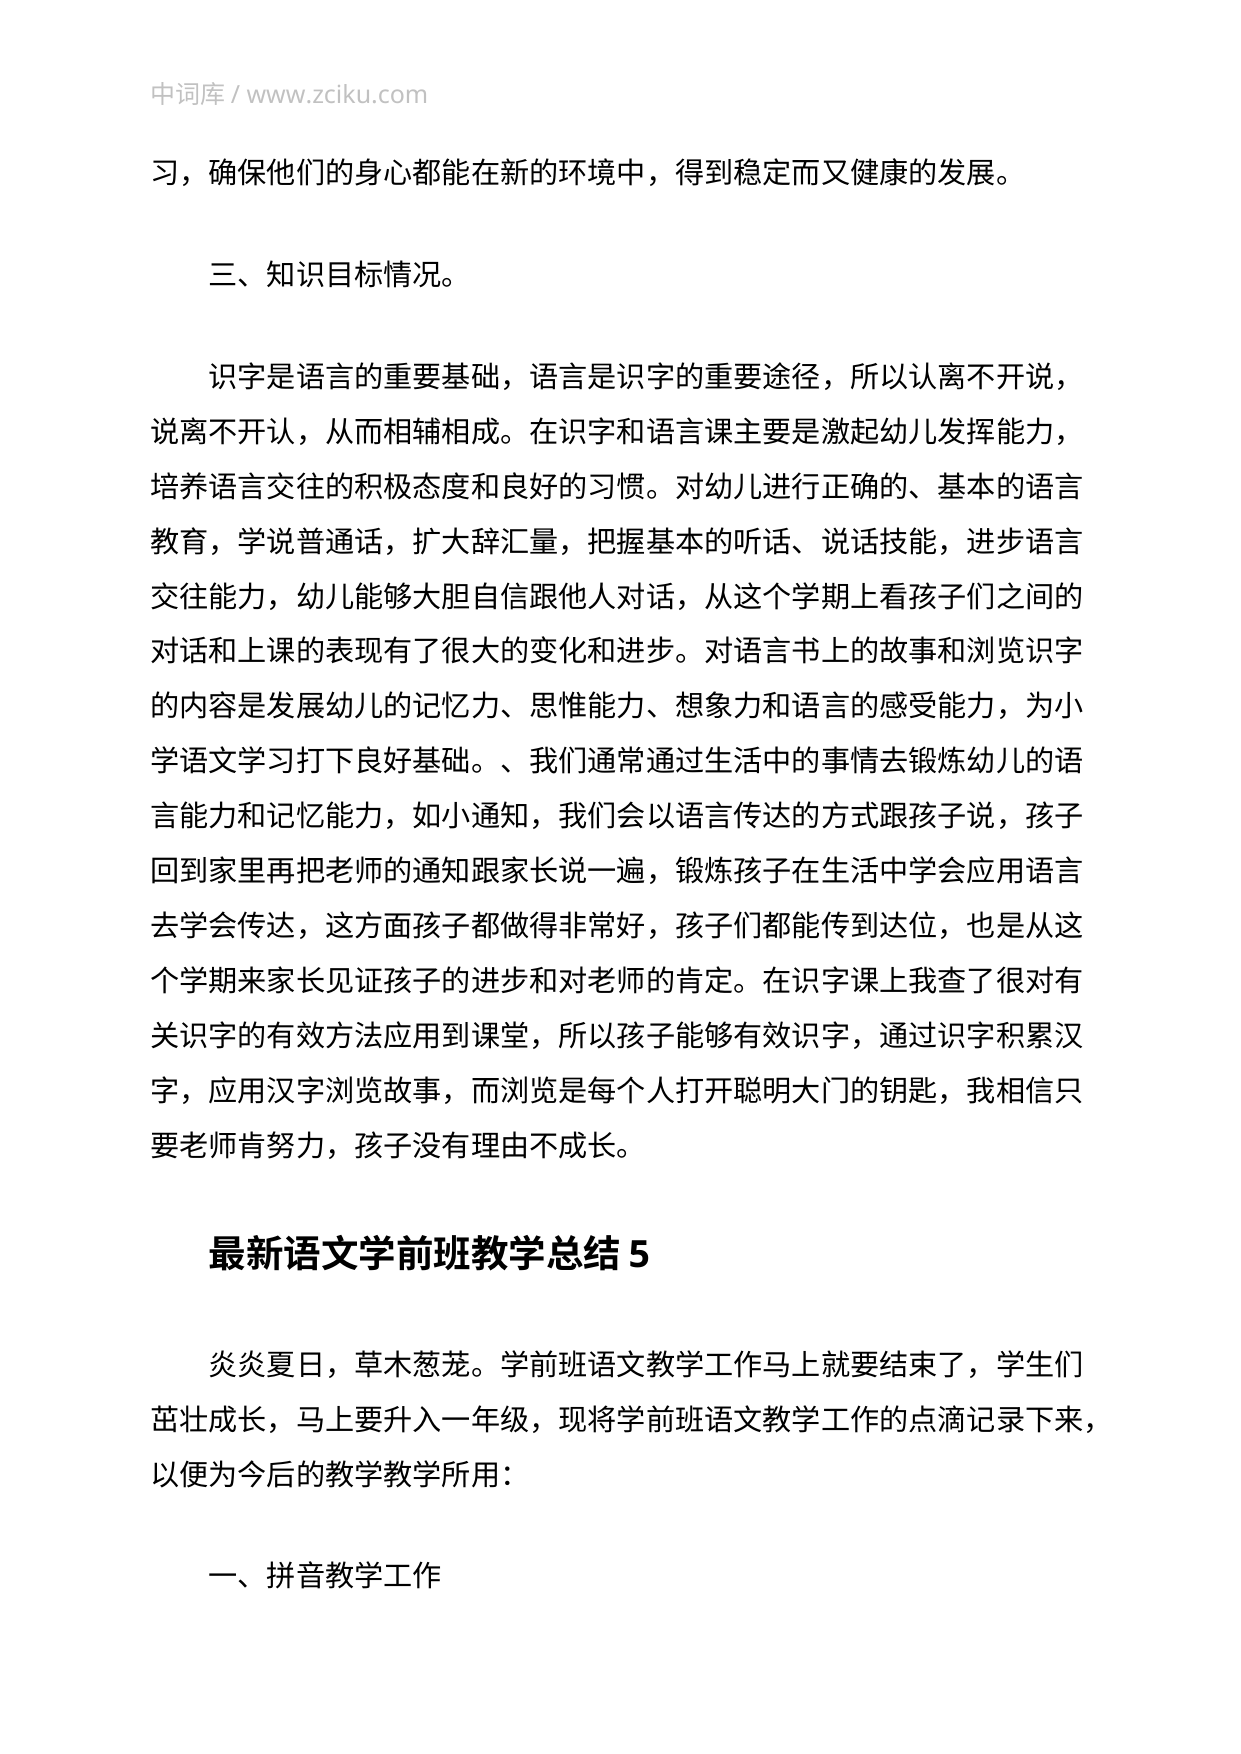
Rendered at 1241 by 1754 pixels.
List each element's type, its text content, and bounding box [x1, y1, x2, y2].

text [150, 150, 1090, 192]
text 三、知识目标情况。 [150, 252, 1090, 294]
text 最新语文学前班教学总结5 [150, 1224, 1090, 1278]
text 识字是语言的重要基础，语言是识字的重要途径，所以认离不开说，说离不开认，从而相辅相成。在识字和语言课主要是激起幼儿发挥能力，培养语言交往的积极态度和良好的习惯。对幼儿进行正确的、基本的语言教育，学说普通话，扩大辞汇量，把握基本的听话、说话技能，进步语言交往能力，幼儿能够大胆自信跟他人对话，从这个学期上看孩子们之间的对话和上课的表现有了很大的变化和进步。对语言书上的故事和浏览识字的内容是发展幼儿的记忆力、思惟能力、想象力和语言的感受能力，为小学语文学习打下良好基础。、我们通常通过生活中的事情去锻炼幼儿的语言能力和记忆能力，如小通知，我们会以语言传达的方式跟孩子说，孩子回到家里再把老师的通知跟家长说一遍，锻炼孩子在生活中学会应用语言去学会传达，这方面孩子都做得非常好，孩子们都能传到达位，也是从这个学期来家长见证孩子的进步和对老师的肯定。在识字课上我查了很对有关识字的有效方法应用到课堂，所以孩子能够有效识字，通过识字积累汉字，应用汉字浏览故事，而浏览是每个人打开聪明大门的钥匙，我相信只要老师肯努力，孩子没有理由不成长。 [150, 353, 1090, 1164]
text 一、拼音教学工作 [150, 1553, 1090, 1595]
text 炎炎夏日，草木葱茏。学前班语文教学工作马上就要结束了，学生们茁壮成长，马上要升入一年级，现将学前班语文教学工作的点滴记录下来，以便为今后的教学教学所用： [150, 1341, 1090, 1493]
